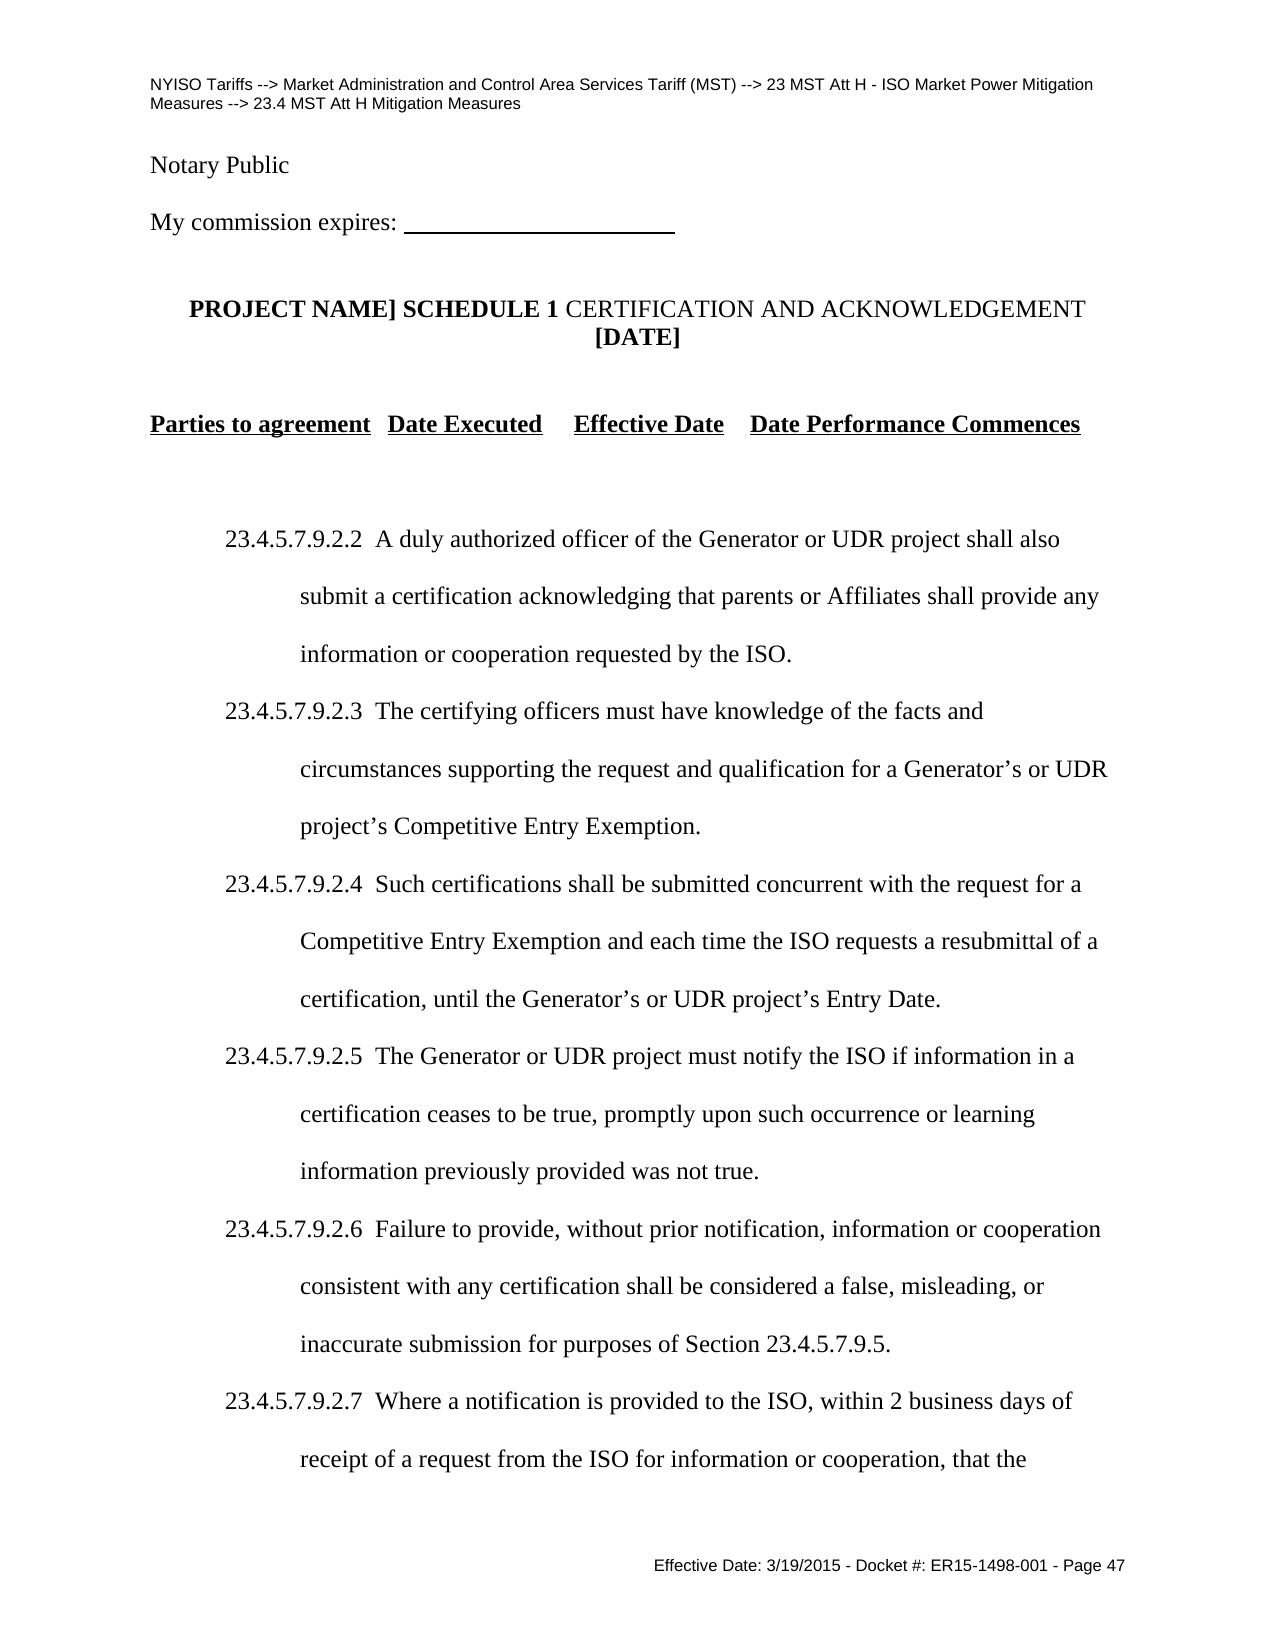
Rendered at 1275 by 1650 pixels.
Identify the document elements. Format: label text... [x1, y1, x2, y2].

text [225, 1386, 1125, 1472]
text 23.4.5.7.9.2.2 A duly authorized officer of the Generator or UDR project shall also submit a certification acknowledging that parents or Affiliates shall provide any information or cooperation requested by the ISO. [225, 524, 1125, 667]
text Parties to agreement Date Executed Effective Date Date Performance Commences [150, 409, 1125, 437]
text My commission expires: [150, 207, 1125, 236]
text PROJECT NAME] SCHEDULE 1 CERTIFICATION AND ACKNOWLEDGEMENT [150, 294, 1125, 322]
text 23.4.5.7.9.2.4 Such certifications shall be submitted concurrent with the request for a Competitive Entry Exemption and each time the ISO requests a resubmittal of a certification, until the Generator’s or UDR project’s Entry Date. [225, 869, 1125, 1012]
text Notary Public [150, 150, 1125, 179]
text [DATE] [150, 322, 1125, 351]
text 23.4.5.7.9.2.6 Failure to provide, without prior notification, information or cooperation consistent with any certification shall be considered a false, misleading, or inaccurate submission for purposes of Section 23.4.5.7.9.5. [225, 1214, 1125, 1357]
text 23.4.5.7.9.2.5 The Generator or UDR project must notify the ISO if information in a certification ceases to be true, promptly upon such occurrence or learning information previously provided was not true. [225, 1041, 1125, 1185]
text 23.4.5.7.9.2.3 The certifying officers must have knowledge of the facts and circumstances supporting the request and qualification for a Generator’s or UDR project’s Competitive Entry Exemption. [225, 696, 1125, 840]
